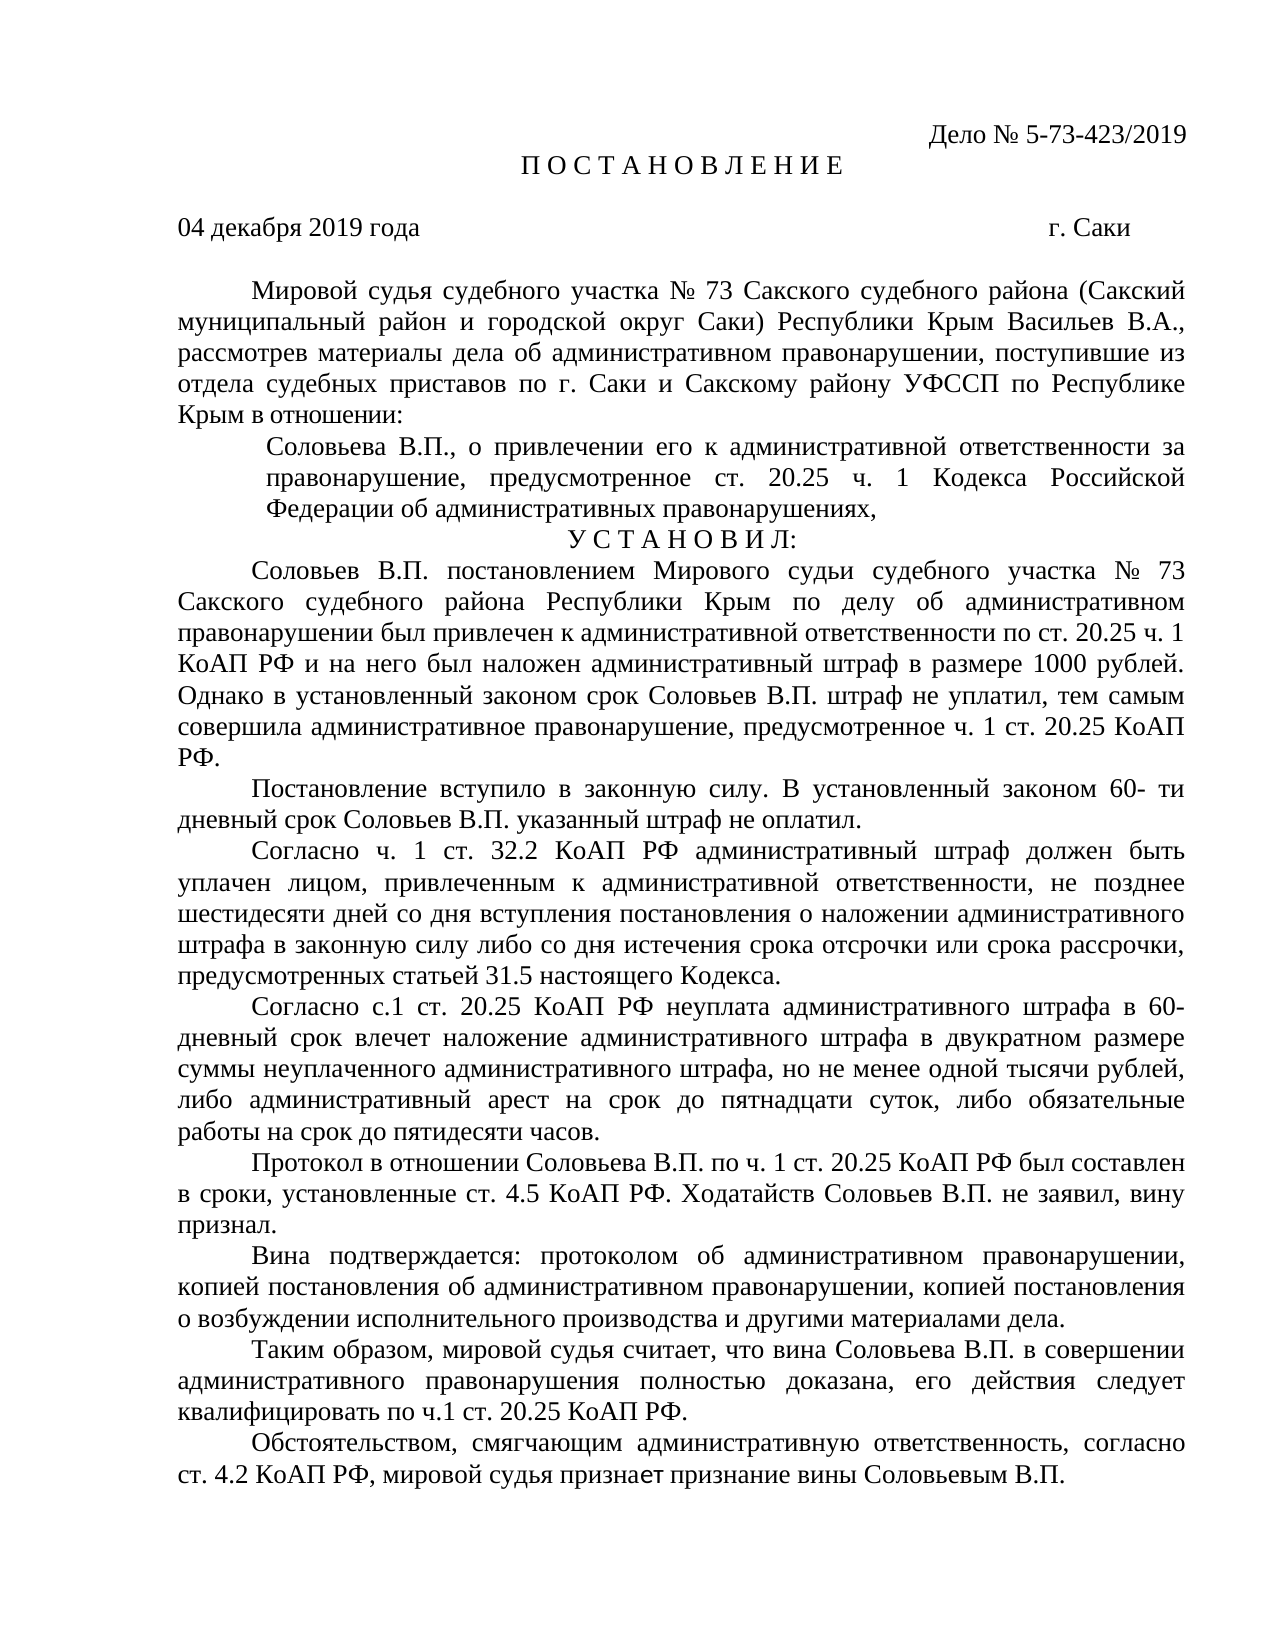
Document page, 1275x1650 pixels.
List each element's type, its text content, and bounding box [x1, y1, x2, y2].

text Согласно с.1 ст. 20.25 КоАП РФ неуплата административного штрафа в 60-дневный срок влечет наложение административного штрафа в двукратном размере суммы неуплаченного административного штрафа, но не менее одной тысячи рублей, либо административный арест на срок до пятнадцати суток, либо обязательные работы на срок до пятидесяти часов. [177, 990, 1186, 1146]
text Вина подтверждается: протоколом об административном правонарушении, копией постановления об административном правонарушении, копией постановления о возбуждении исполнительного производства и другими материалами дела. [177, 1239, 1186, 1333]
text Протокол в отношении Соловьева В.П. по ч. 1 ст. 20.25 КоАП РФ был составлен в сроки, установленные ст. 4.5 КоАП РФ. Ходатайств Соловьев В.П. не заявил, вину признал. [177, 1146, 1186, 1239]
text Постановление вступило в законную силу. В установленный законом 60- ти дневный срок Соловьев В.П. указанный штраф не оплатил. [177, 772, 1186, 834]
text Соловьев В.П. постановлением Мирового судьи судебного участка № 73 Сакского судебного района Республики Крым по делу об административном правонарушении был привлечен к административной ответственности по ст. 20.25 ч. 1 КоАП РФ и на него был наложен административный штраф в размере 1000 рублей. Однако в установленный законом срок Соловьев В.П. штраф не уплатил, тем самым совершила административное правонарушение, предусмотренное ч. 1 ст. 20.25 КоАП РФ. [177, 554, 1186, 772]
text П О С Т А Н О В Л Е Н И Е [177, 149, 1186, 180]
text Таким образом, мировой судья считает, что вина Соловьева В.П. в совершении административного правонарушения полностью доказана, его действия следует квалифицировать по ч.1 ст. 20.25 КоАП РФ. [177, 1333, 1186, 1426]
text Согласно ч. 1 ст. 32.2 КоАП РФ административный штраф должен быть уплачен лицом, привлеченным к административной ответственности, не позднее шестидесяти дней со дня вступления постановления о наложении административного штрафа в законную силу либо со дня истечения срока отсрочки или срока рассрочки, предусмотренных статьей 31.5 настоящего Кодекса. [177, 834, 1186, 990]
text Мировой судья судебного участка № 73 Сакского судебного района (Сакский муниципальный район и городской округ Саки) Республики Крым Васильев В.А., рассмотрев материалы дела об административном правонарушении, поступившие из отдела судебных приставов по г. Саки и Сакскому району УФССП по Республике Крым в отношении: [177, 274, 1186, 429]
text 04 декабря 2019 года г. Саки [177, 212, 1186, 243]
text У С Т А Н О В И Л: [177, 523, 1186, 554]
text Соловьева В.П., о привлечении его к административной ответственности за правонарушение, предусмотренное ст. 20.25 ч. 1 Кодекса Российской Федерации об административных правонарушениях, [266, 429, 1186, 523]
text Обстоятельством, смягчающим административную ответственность, согласно ст. 4.2 КоАП РФ, мировой судья признает признание вины Соловьевым В.П. [177, 1426, 1186, 1490]
text Дело № 5-73-423/2019 [177, 118, 1186, 149]
